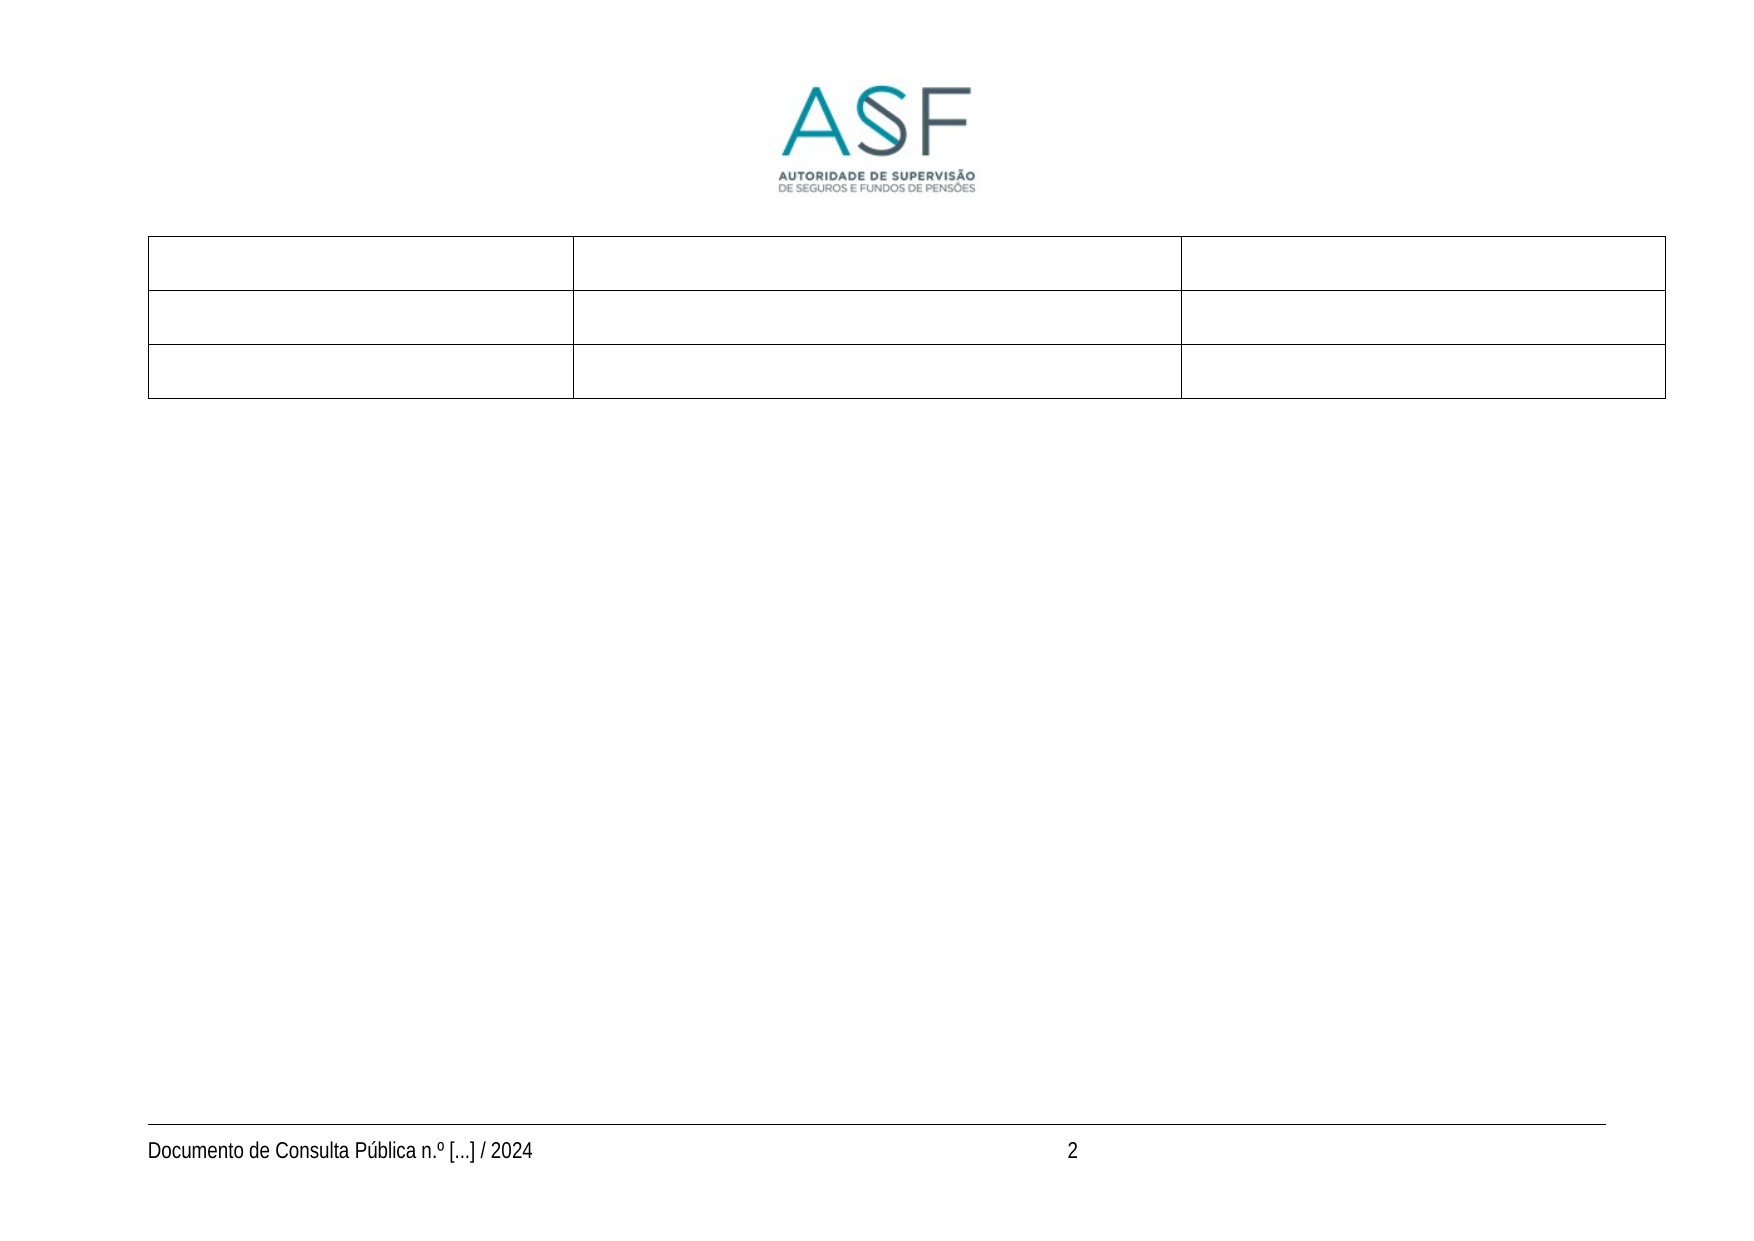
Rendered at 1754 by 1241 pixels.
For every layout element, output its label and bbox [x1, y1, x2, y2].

table_cell [149, 345, 573, 398]
table_cell [574, 345, 1181, 398]
table_cell [1182, 237, 1665, 290]
picture [769, 76, 985, 202]
table_cell [1182, 345, 1665, 398]
table_cell [574, 237, 1181, 290]
table_cell [574, 291, 1181, 344]
table_cell [149, 291, 573, 344]
table_cell [149, 237, 573, 290]
table_cell [1182, 291, 1665, 344]
